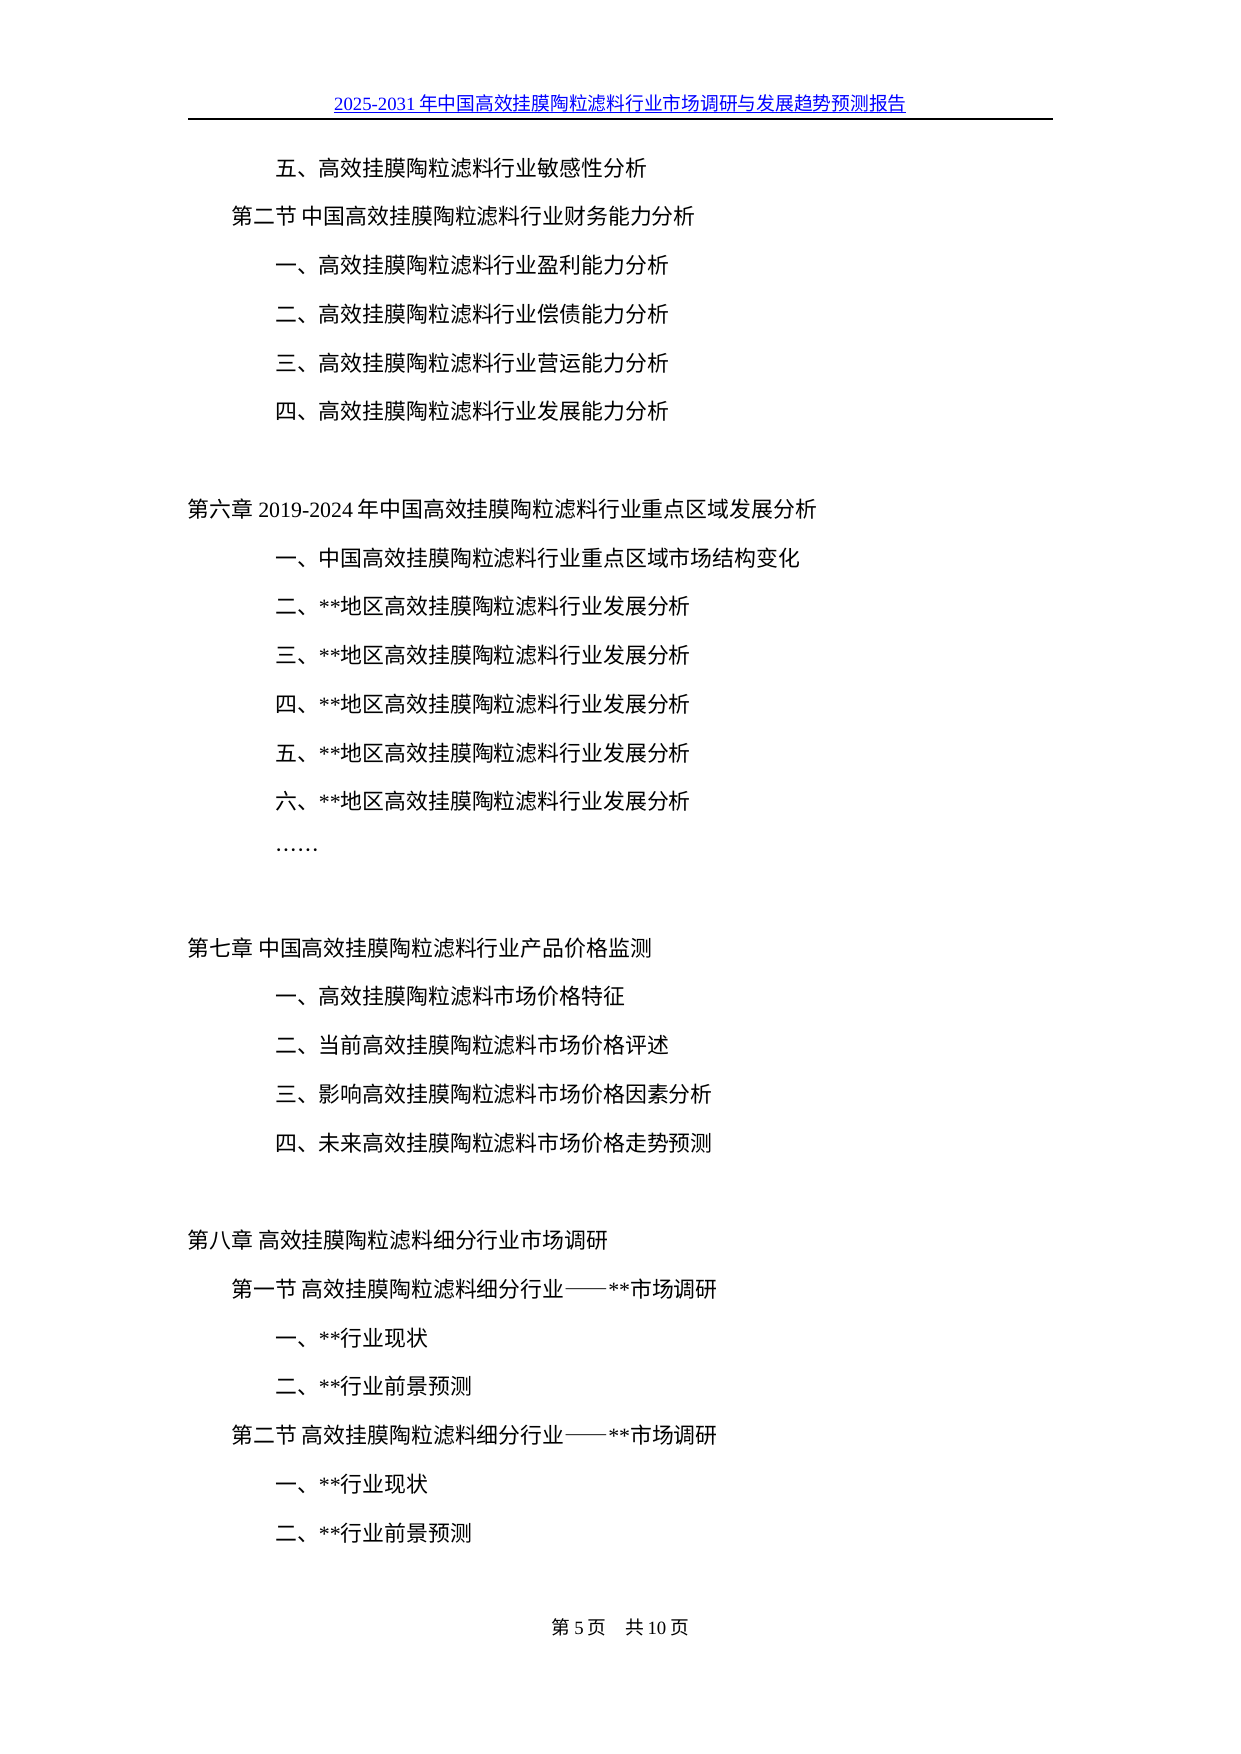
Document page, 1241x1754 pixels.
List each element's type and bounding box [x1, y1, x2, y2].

text [187, 150, 1053, 1548]
